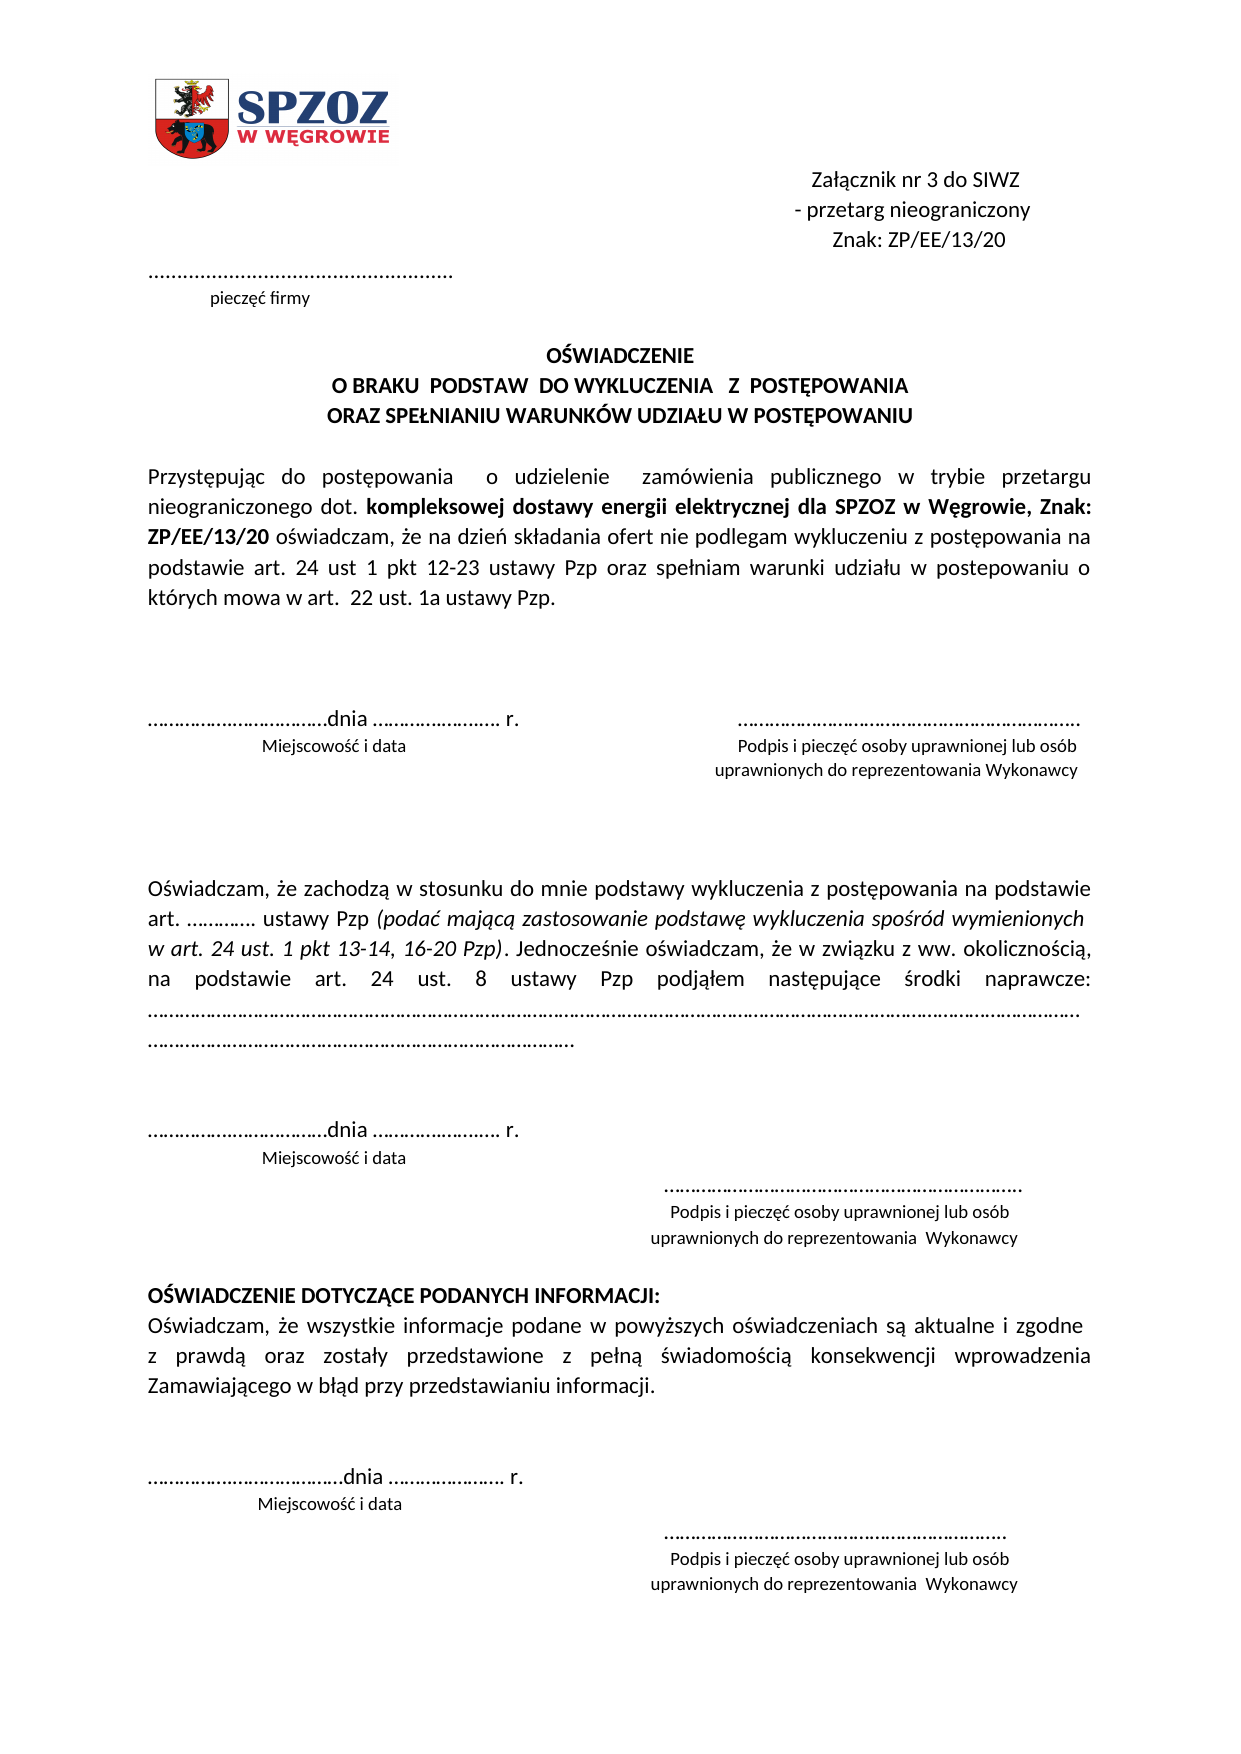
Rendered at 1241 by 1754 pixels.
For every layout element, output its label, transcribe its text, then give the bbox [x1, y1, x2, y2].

text uprawnionych do reprezentowania Wykonawcy [148, 1572, 1093, 1595]
text - przetarg nieograniczony [148, 195, 1093, 223]
text OŚWIADCZENIE DOTYCZĄCE PODANYCH INFORMACJI: [148, 1281, 1093, 1309]
text Miejscowość i data [148, 1492, 1093, 1515]
text Załącznik nr 3 do SIWZ [148, 165, 1093, 193]
text ORAZ SPEŁNIANIU WARUNKÓW UDZIAŁU W POSTĘPOWANIU [148, 402, 1093, 430]
text OŚWIADCZENIE [148, 341, 1093, 369]
text ..................................................... [148, 256, 1093, 284]
text …………….………………dnia ………….…….…. r. ……………………………………………………….. [148, 704, 1093, 732]
text ………………………………………………………….. [148, 1171, 1093, 1198]
text …………….…………………dnia …………………. r. [148, 1462, 1093, 1490]
text Znak: ZP/EE/13/20 [148, 226, 1093, 253]
text Miejscowość i data [148, 1146, 1093, 1169]
text Podpis i pieczęć osoby uprawnionej lub osób [148, 1547, 1093, 1570]
text Oświadczam, że wszystkie informacje podane w powyższych oświadczeniach są aktualne i zgodne z prawdą oraz zostały przedstawione z pełną świadomością konsekwencji wprowadzenia Zamawiającego w błąd przy przedstawianiu informacji. [148, 1311, 1093, 1399]
text pieczęć firmy [148, 286, 1093, 309]
text …………….………………dnia ………….…….…. r. [148, 1116, 1093, 1144]
picture [147, 73, 400, 166]
text Miejscowość i data Podpis i pieczęć osoby uprawnionej lub osób [148, 734, 1093, 757]
text uprawnionych do reprezentowania Wykonawcy [148, 1226, 1093, 1249]
text Oświadczam, że zachodzą w stosunku do mnie podstawy wykluczenia z postępowania na podstawie art. …………. ustawy Pzp (podać mającą zastosowanie podstawę wykluczenia spośród wymienionych w art. 24 ust. 1 pkt 13-14, 16-20 Pzp). Jednocześnie oświadczam, że w związku z ww. okolicznością, na podstawie art. 24 ust. 8 ustawy Pzp podjąłem następujące środki naprawcze: …………………………………………………………………………………………………………………………………………………………………………………………………………………………………… [148, 874, 1093, 1053]
text uprawnionych do reprezentowania Wykonawcy [148, 759, 1093, 782]
text Podpis i pieczęć osoby uprawnionej lub osób [148, 1201, 1093, 1224]
text Przystępując do postępowania o udzielenie zamówienia publicznego w trybie przetargu nieograniczonego dot. kompleksowej dostawy energii elektrycznej dla SPZOZ w Węgrowie, Znak: ZP/EE/13/20 oświadczam, że na dzień składania ofert nie podlegam wykluczeniu z postępowania na podstawie art. 24 ust 1 pkt 12-23 ustawy Pzp oraz spełniam warunki udziału w postepowaniu o których mowa w art. 22 ust. 1a ustawy Pzp. [148, 462, 1093, 611]
text O BRAKU PODSTAW DO WYKLUCZENIA Z POSTĘPOWANIA [148, 371, 1093, 399]
text ……………………………………………………….. [148, 1517, 1093, 1545]
